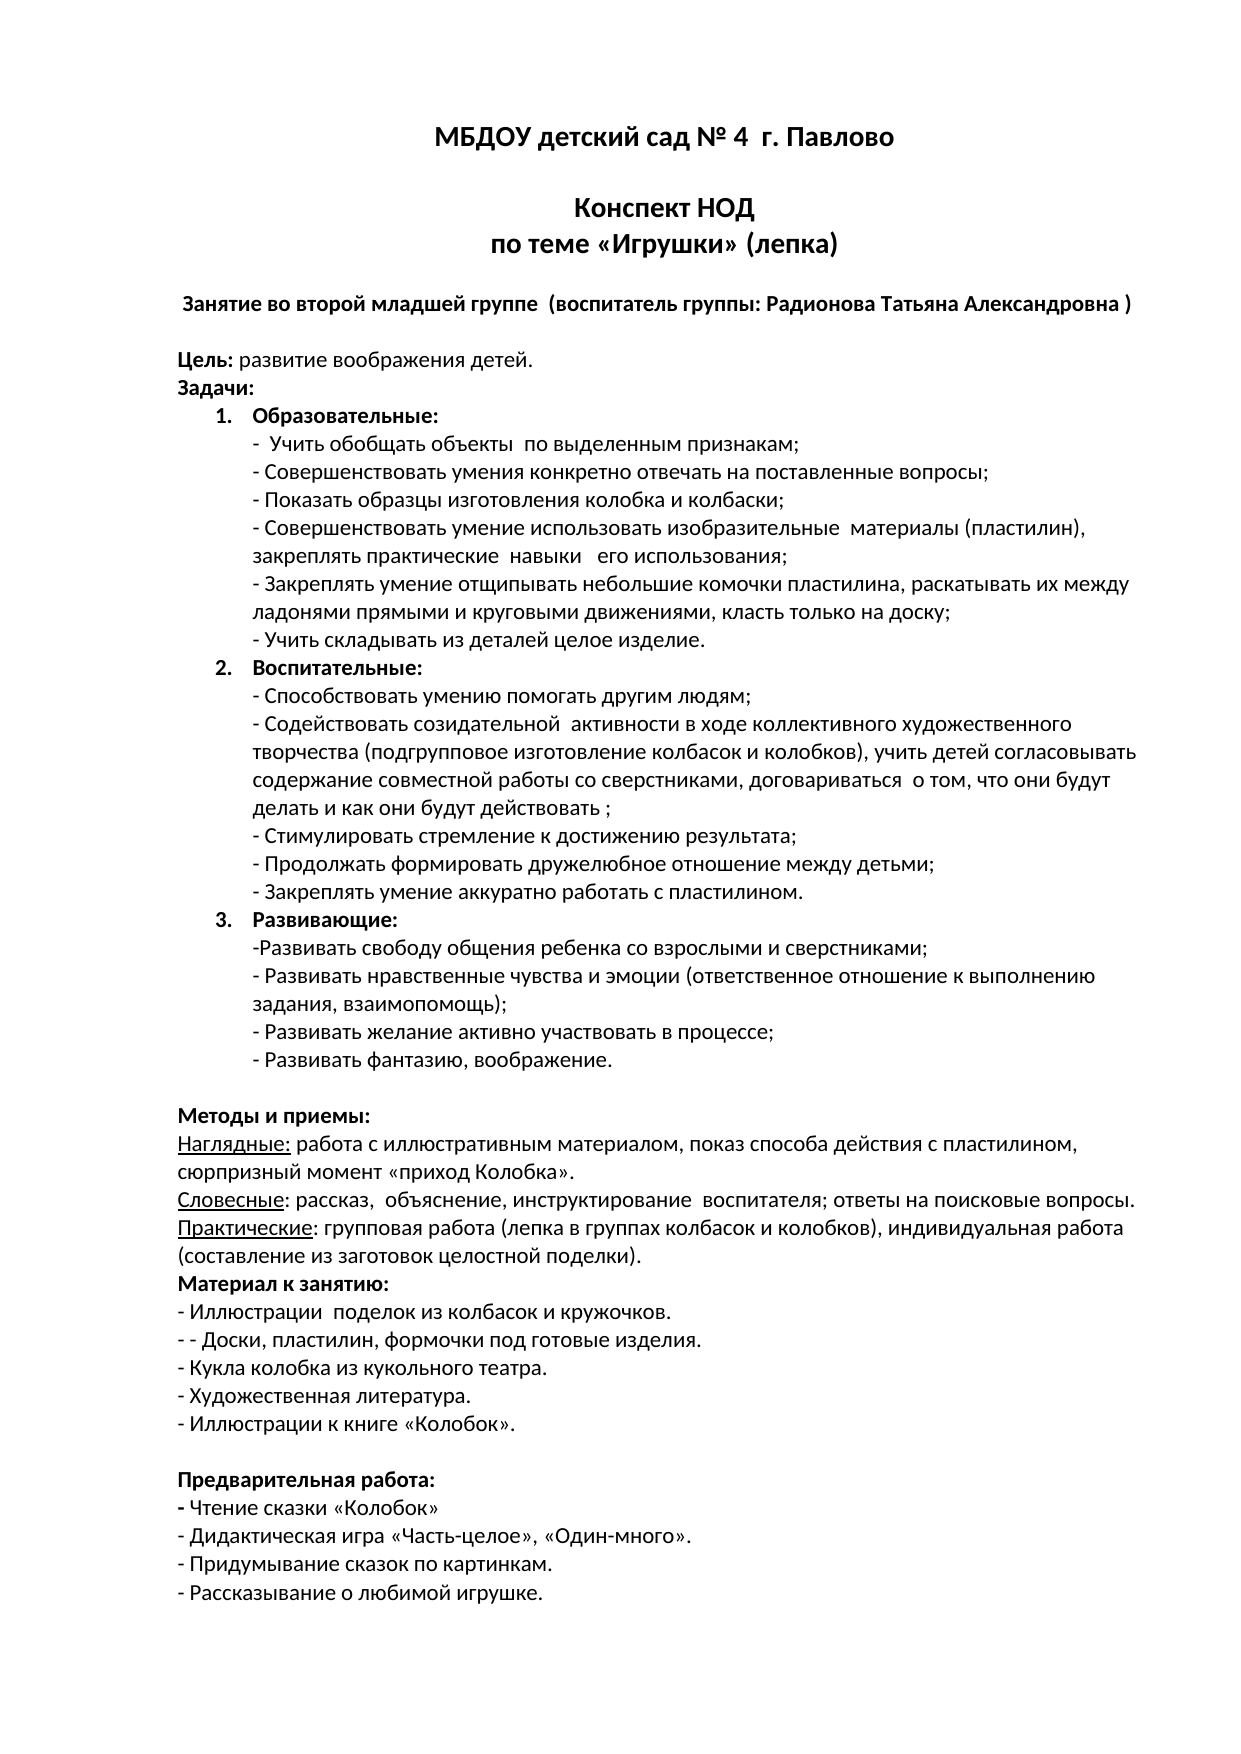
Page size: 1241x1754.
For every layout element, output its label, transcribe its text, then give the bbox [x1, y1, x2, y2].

text Практические: групповая работа (лепка в группах колбасок и колобков), индивидуальная работа (составление из заготовок целостной поделки). [177, 1213, 1152, 1269]
list Развивающие: [215, 905, 1152, 933]
text Материал к занятию: [177, 1269, 1152, 1297]
text Цель: развитие воображения детей. [177, 345, 1152, 373]
text МБДОУ детский сад № 4 г. Павлово [177, 118, 1152, 154]
text Словесные: рассказ, объяснение, инструктирование воспитателя; ответы на поисковые вопросы. [177, 1185, 1152, 1213]
text Наглядные: работа с иллюстративным материалом, показ способа действия с пластилином, сюрпризный момент «приход Колобка». [177, 1129, 1152, 1185]
text - Иллюстрации поделок из колбасок и кружочков. [177, 1297, 1152, 1325]
text - Продолжать формировать дружелюбное отношение между детьми; [252, 849, 1152, 877]
text - Художественная литература. [177, 1381, 1152, 1409]
text Занятие во второй младшей группе (воспитатель группы: Радионова Татьяна Александровна ) [177, 289, 1152, 317]
text по теме «Игрушки» (лепка) [177, 225, 1152, 261]
text - Учить обобщать объекты по выделенным признакам; [252, 429, 1152, 457]
text - Показать образцы изготовления колобка и колбаски; [252, 485, 1152, 513]
text - Придумывание сказок по картинкам. [177, 1549, 1152, 1578]
text - Способствовать умению помогать другим людям; [252, 681, 1152, 709]
text - Стимулировать стремление к достижению результата; [252, 821, 1152, 849]
text -Развивать свободу общения ребенка со взрослыми и сверстниками; [252, 933, 1152, 961]
text - - Доски, пластилин, формочки под готовые изделия. [177, 1325, 1152, 1353]
text - Содействовать созидательной активности в ходе коллективного художественного творчества (подгрупповое изготовление колбасок и колобков), учить детей согласовывать содержание совместной работы со сверстниками, договариваться о том, что они будут делать и как они будут действовать ; [252, 709, 1152, 821]
text - Развивать фантазию, воображение. [252, 1045, 1152, 1073]
text - Развивать желание активно участвовать в процессе; [252, 1017, 1152, 1045]
list Воспитательные: [215, 653, 1152, 681]
text - Совершенствовать умения конкретно отвечать на поставленные вопросы; [252, 457, 1152, 485]
text - Учить складывать из деталей целое изделие. [252, 625, 1152, 653]
text - Рассказывание о любимой игрушке. [177, 1578, 1152, 1606]
text - Закреплять умение аккуратно работать с пластилином. [252, 877, 1152, 905]
text Методы и приемы: [177, 1101, 1152, 1129]
text - Закреплять умение отщипывать небольшие комочки пластилина, раскатывать их между ладонями прямыми и круговыми движениями, класть только на доску; [252, 569, 1152, 625]
text - Иллюстрации к книге «Колобок». [177, 1409, 1152, 1437]
list Образовательные: [215, 401, 1152, 429]
text Задачи: [177, 373, 1152, 401]
text - Чтение сказки «Колобок» [177, 1493, 1152, 1522]
text - Развивать нравственные чувства и эмоции (ответственное отношение к выполнению задания, взаимопомощь); [252, 961, 1152, 1017]
text - Кукла колобка из кукольного театра. [177, 1353, 1152, 1381]
text - Дидактическая игра «Часть-целое», «Один-много». [177, 1522, 1152, 1549]
text - Совершенствовать умение использовать изобразительные материалы (пластилин), закреплять практические навыки его использования; [252, 513, 1152, 569]
text Конспект НОД [177, 189, 1152, 225]
text Предварительная работа: [177, 1466, 1152, 1493]
